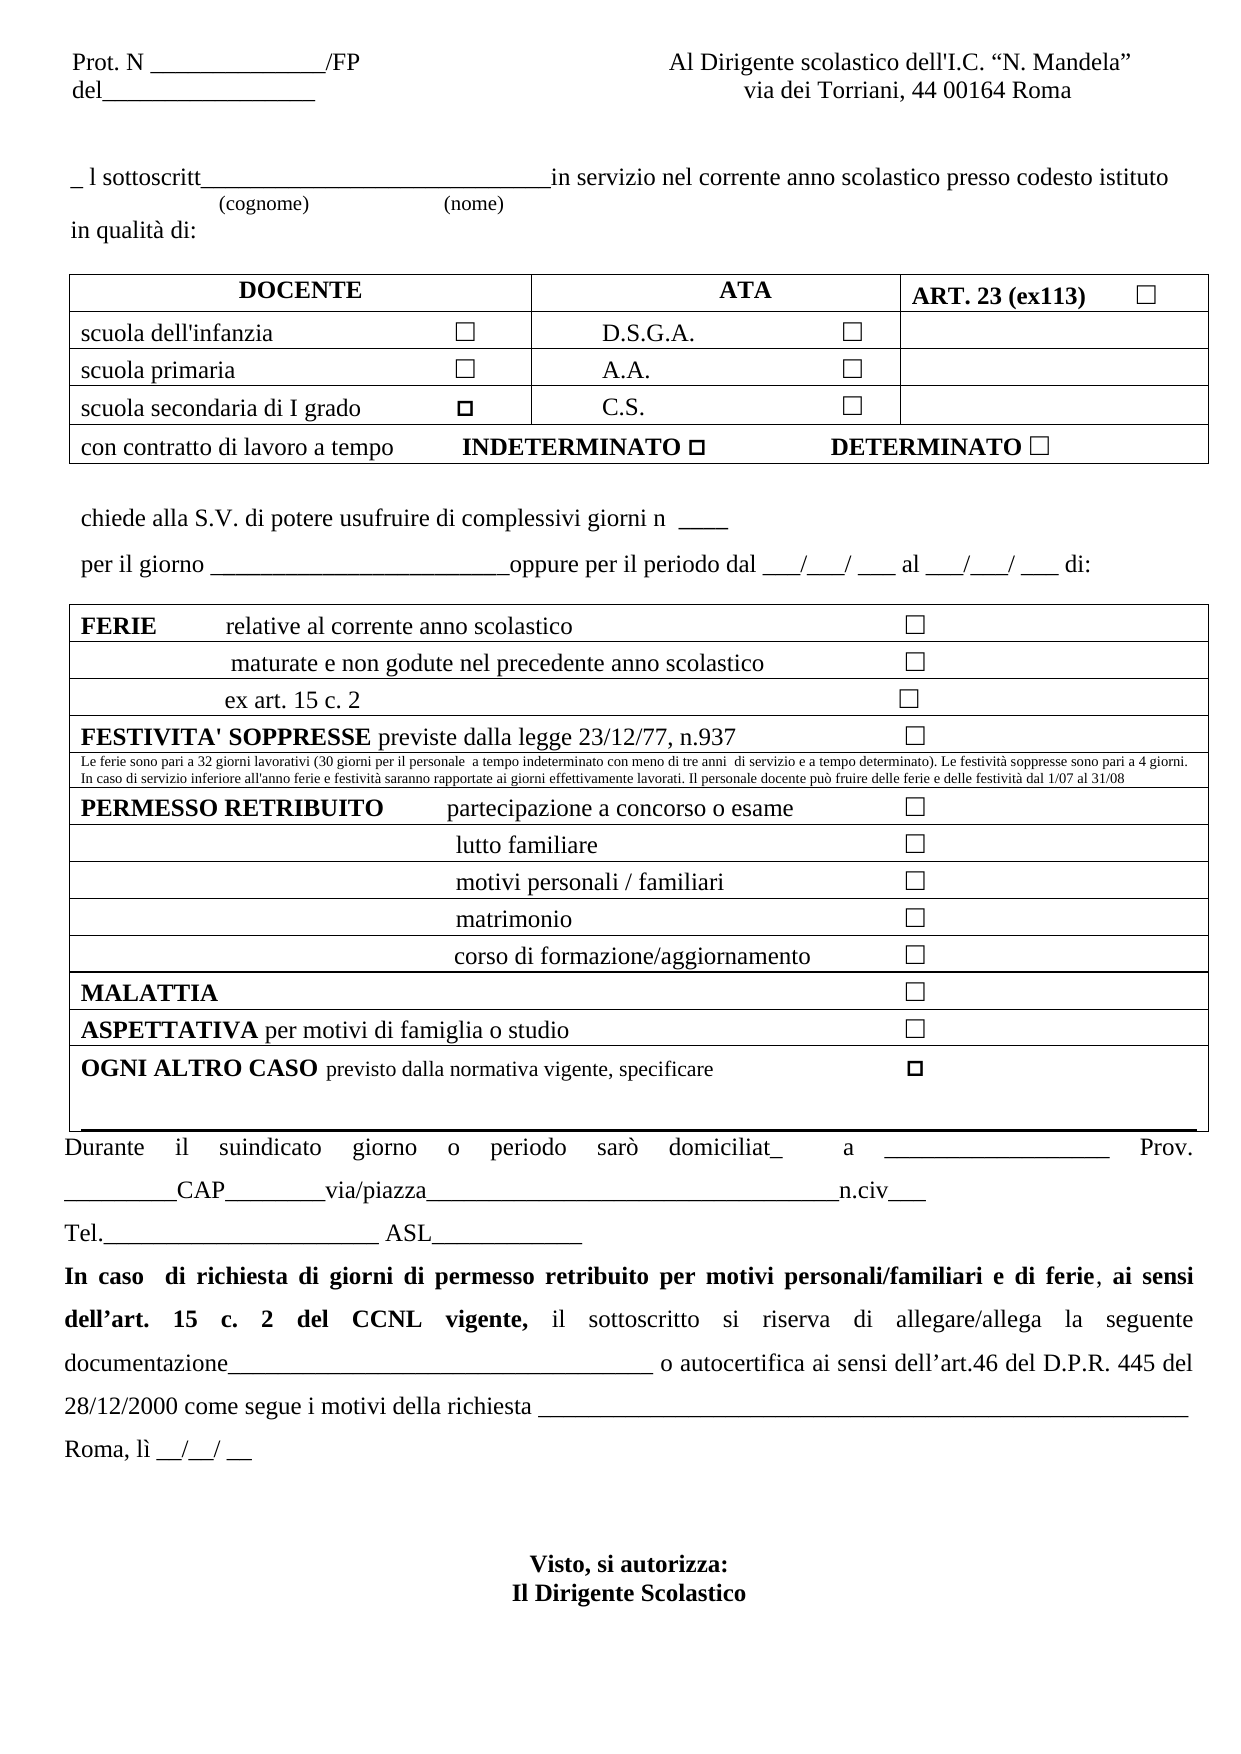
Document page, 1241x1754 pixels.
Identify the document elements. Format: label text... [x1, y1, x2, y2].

table_header ART. 23 (ex113) □ [901, 275, 1208, 311]
text Roma, lì __/__/ __ [64, 1434, 1194, 1463]
text del_________________ via dei Torriani, 44 00164 Roma [67, 76, 1194, 104]
text Prot. N ______________/FP Al Dirigente scolastico dell'I.C. “N. Mandela” [67, 47, 1194, 76]
table_cell corso di formazione/aggiornamento □ [70, 936, 1208, 971]
table_cell ex art. 15 c. 2 □ [70, 679, 1208, 715]
table_cell C.S. □ [532, 386, 900, 424]
table_cell A.A. □ [532, 349, 900, 385]
text In caso di richiesta di giorni di permesso retribuito per motivi personali/familiari e di ferie, ai sensi dell’art. 15 c. 2 del CCNL vigente, il sottoscritto si riserva di allegare/allega la seguente documentazione__________________________________ o autocertifica ai sensi dell’art.46 del D.P.R. 445 del 28/12/2000 come segue i motivi della richiesta ____________________________________________________ [64, 1261, 1194, 1419]
table_cell [901, 349, 1208, 385]
text Visto, si autorizza: [64, 1549, 1194, 1578]
text (cognome) (nome) [8, 191, 1194, 215]
table_cell matrimonio □ [70, 899, 1208, 934]
table_cell chiede alla S.V. di potere usufruire di complessivi giorni n ____ per il giorno ________________________oppure per il periodo dal ___/___/ ___ al ___/___/ ___ di: [69, 464, 1208, 604]
table_cell FERIE relative al corrente anno scolastico □ [70, 605, 1208, 641]
table_cell scuola primaria □ [70, 349, 531, 385]
table_cell D.S.G.A. □ [532, 312, 900, 348]
text Il Dirigente Scolastico [64, 1578, 1194, 1606]
table_cell motivi personali / familiari □ [70, 862, 1208, 897]
table_cell [901, 386, 1208, 424]
text _ l sottoscritt____________________________in servizio nel corrente anno scolastico presso codesto istituto [8, 162, 1194, 191]
table_cell scuola dell'infanzia □ [70, 312, 531, 348]
table_cell FESTIVITA' SOPPRESSE previste dalla legge 23/12/77, n.937 □ [70, 716, 1208, 752]
table_cell Le ferie sono pari a 32 giorni lavorativi (30 giorni per il personale a tempo indeterminato con meno di tre anni di servizio e a tempo determinato). Le festività soppresse sono pari a 4 giorni. In caso di servizio inferiore all'anno ferie e festività saranno rapportate ai giorni effettivamente lavorati. Il personale docente può fruire delle ferie e delle festività dal 1/07 al 31/08 [70, 753, 1208, 787]
table_header DOCENTE [70, 275, 531, 311]
text in qualità di: [8, 215, 1194, 243]
table_cell OGNI ALTRO CASO previsto dalla normativa vigente, specificare □ [70, 1046, 1208, 1131]
table_cell [901, 312, 1208, 348]
table_header ATA [532, 275, 900, 311]
table_cell PERMESSO RETRIBUITO partecipazione a concorso o esame □ [70, 788, 1208, 823]
table_cell con contratto di lavoro a tempo INDETERMINATO □ DETERMINATO □ [70, 425, 1208, 463]
table_cell scuola secondaria di I grado □ [70, 386, 531, 424]
text Durante il suindicato giorno o periodo sarò domiciliat_ a __________________ Prov. _________CAP________via/piazza_________________________________n.civ___ Tel.______________________ ASL____________ [64, 1132, 1194, 1247]
table_cell ASPETTATIVA per motivi di famiglia o studio □ [70, 1010, 1208, 1045]
table_cell lutto familiare □ [70, 825, 1208, 861]
table_cell MALATTIA □ [70, 973, 1208, 1008]
table_cell maturate e non godute nel precedente anno scolastico □ [70, 642, 1208, 678]
